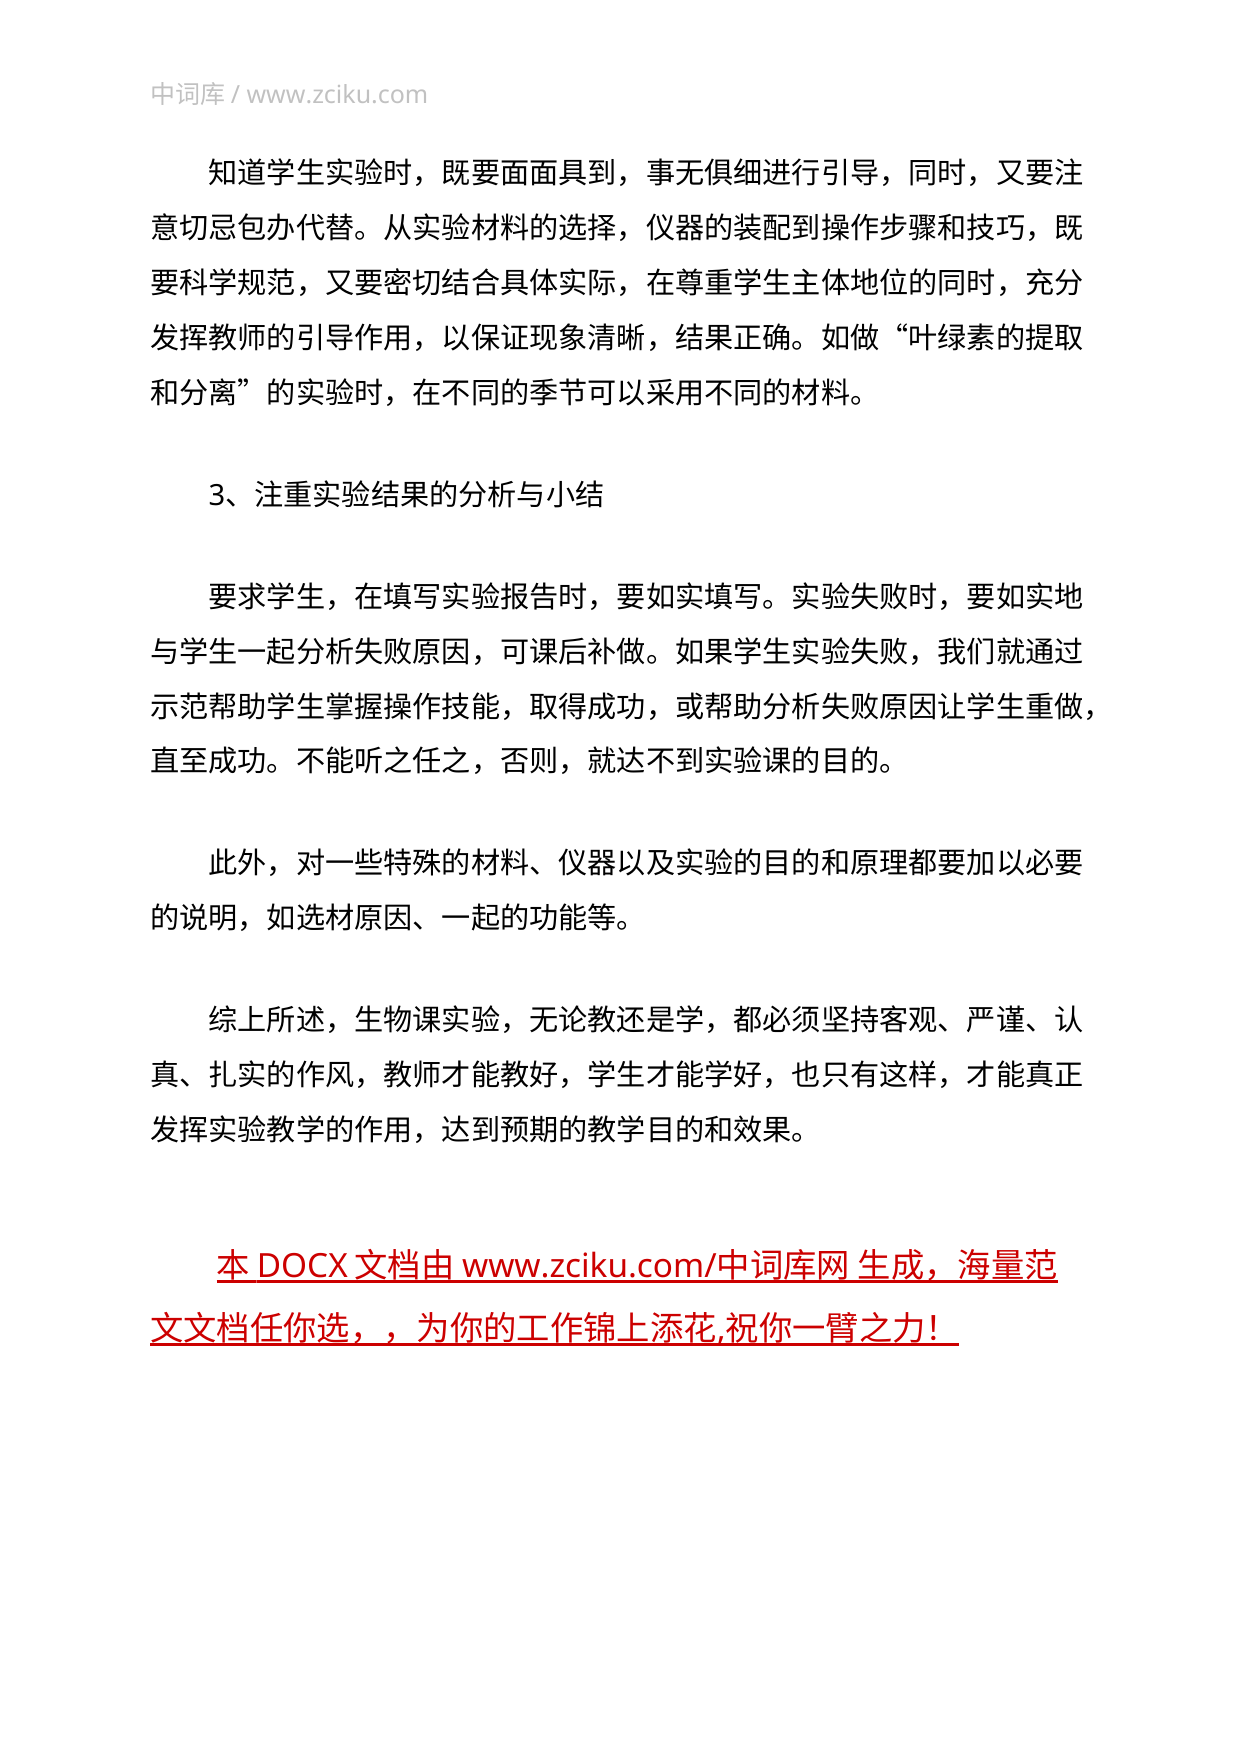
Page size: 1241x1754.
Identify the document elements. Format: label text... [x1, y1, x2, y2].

text 综上所述，生物课实验，无论教还是学，都必须坚持客观、严谨、认真、扎实的作风，教师才能教好，学生才能学好，也只有这样，才能真正发挥实验教学的作用，达到预期的教学目的和效果。 [150, 996, 1090, 1148]
text 要求学生，在填写实验报告时，要如实填写。实验失败时，要如实地与学生一起分析失败原因，可课后补做。如果学生实验失败，我们就通过示范帮助学生掌握操作技能，取得成功，或帮助分析失败原因让学生重做，直至成功。不能听之任之，否则，就达不到实验课的目的。 [150, 573, 1090, 780]
text 3、注重实验结果的分析与小结 [150, 471, 1090, 514]
text 此外，对一些特殊的材料、仪器以及实验的目的和原理都要加以必要的说明，如选材原因、一起的功能等。 [150, 840, 1090, 937]
text 本DOCX文档由 www.zciku.com/中词库网 生成，海量范文文档任你选，，为你的工作锦上添花,祝你一臂之力！ [150, 1239, 1090, 1351]
text 知道学生实验时，既要面面具到，事无俱细进行引导，同时，又要注意切忌包办代替。从实验材料的选择，仪器的装配到操作步骤和技巧，既要科学规范，又要密切结合具体实际，在尊重学生主体地位的同时，充分发挥教师的引导作用，以保证现象清晰，结果正确。如做“叶绿素的提取和分离”的实验时，在不同的季节可以采用不同的材料。 [150, 150, 1090, 412]
